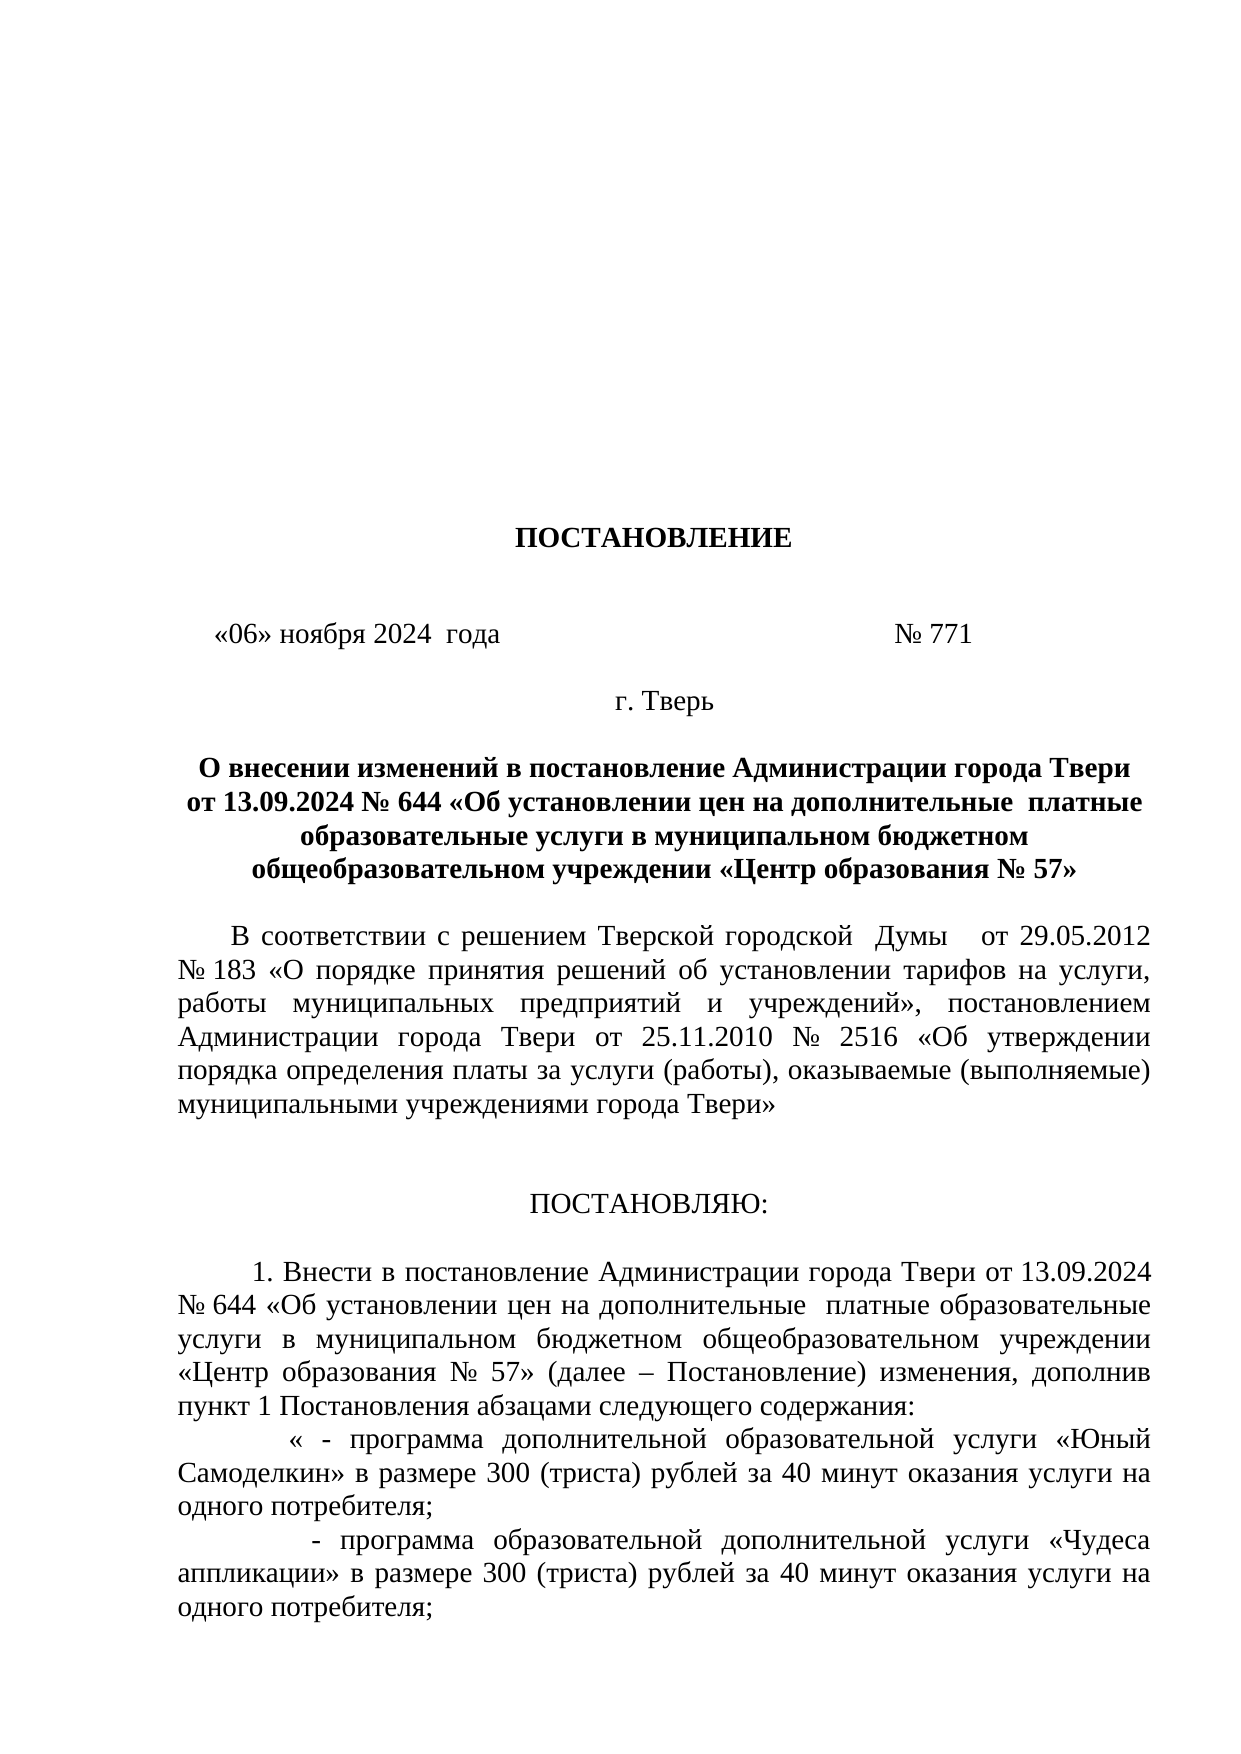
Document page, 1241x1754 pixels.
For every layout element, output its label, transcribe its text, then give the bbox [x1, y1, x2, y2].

text 1. Внести в постановление Администрации города Твери от 13.09.2024 № 644 «Об установлении цен на дополнительные платные образовательные услуги в муниципальном бюджетном общеобразовательном учреждении «Центр образования № 57» (далее – Постановление) изменения, дополнив пункт 1 Постановления абзацами следующего содержания: [177, 1254, 1152, 1421]
text - программа образовательной дополнительной услуги «Чудеса аппликации» в размере 300 (триста) рублей за 40 минут оказания услуги на одного потребителя; [177, 1522, 1152, 1623]
text ПОСТАНОВЛЯЮ: [177, 1187, 1152, 1220]
text г. Тверь [177, 683, 1152, 717]
text О внесении изменений в постановление Администрации города Твери от 13.09.2024 № 644 «Об установлении цен на дополнительные платные образовательные услуги в муниципальном бюджетном общеобразовательном учреждении «Центр образования № 57» [177, 751, 1152, 885]
text В соответствии с решением Тверской городской Думы от 29.05.2012 № 183 «О порядке принятия решений об установлении тарифов на услуги, работы муниципальных предприятий и учреждений», постановлением Администрации города Твери от 25.11.2010 № 2516 «Об утверждении порядка определения платы за услуги (работы), оказываемые (выполняемые) муниципальными учреждениями города Твери» [177, 918, 1152, 1119]
text «06» ноября 2024 года № 771 [177, 616, 1152, 650]
text « - программа дополнительной образовательной услуги «Юный Самоделкин» в размере 300 (триста) рублей за 40 минут оказания услуги на одного потребителя; [177, 1421, 1152, 1522]
text ПОСТАНОВЛЕНИЕ [177, 521, 1152, 554]
